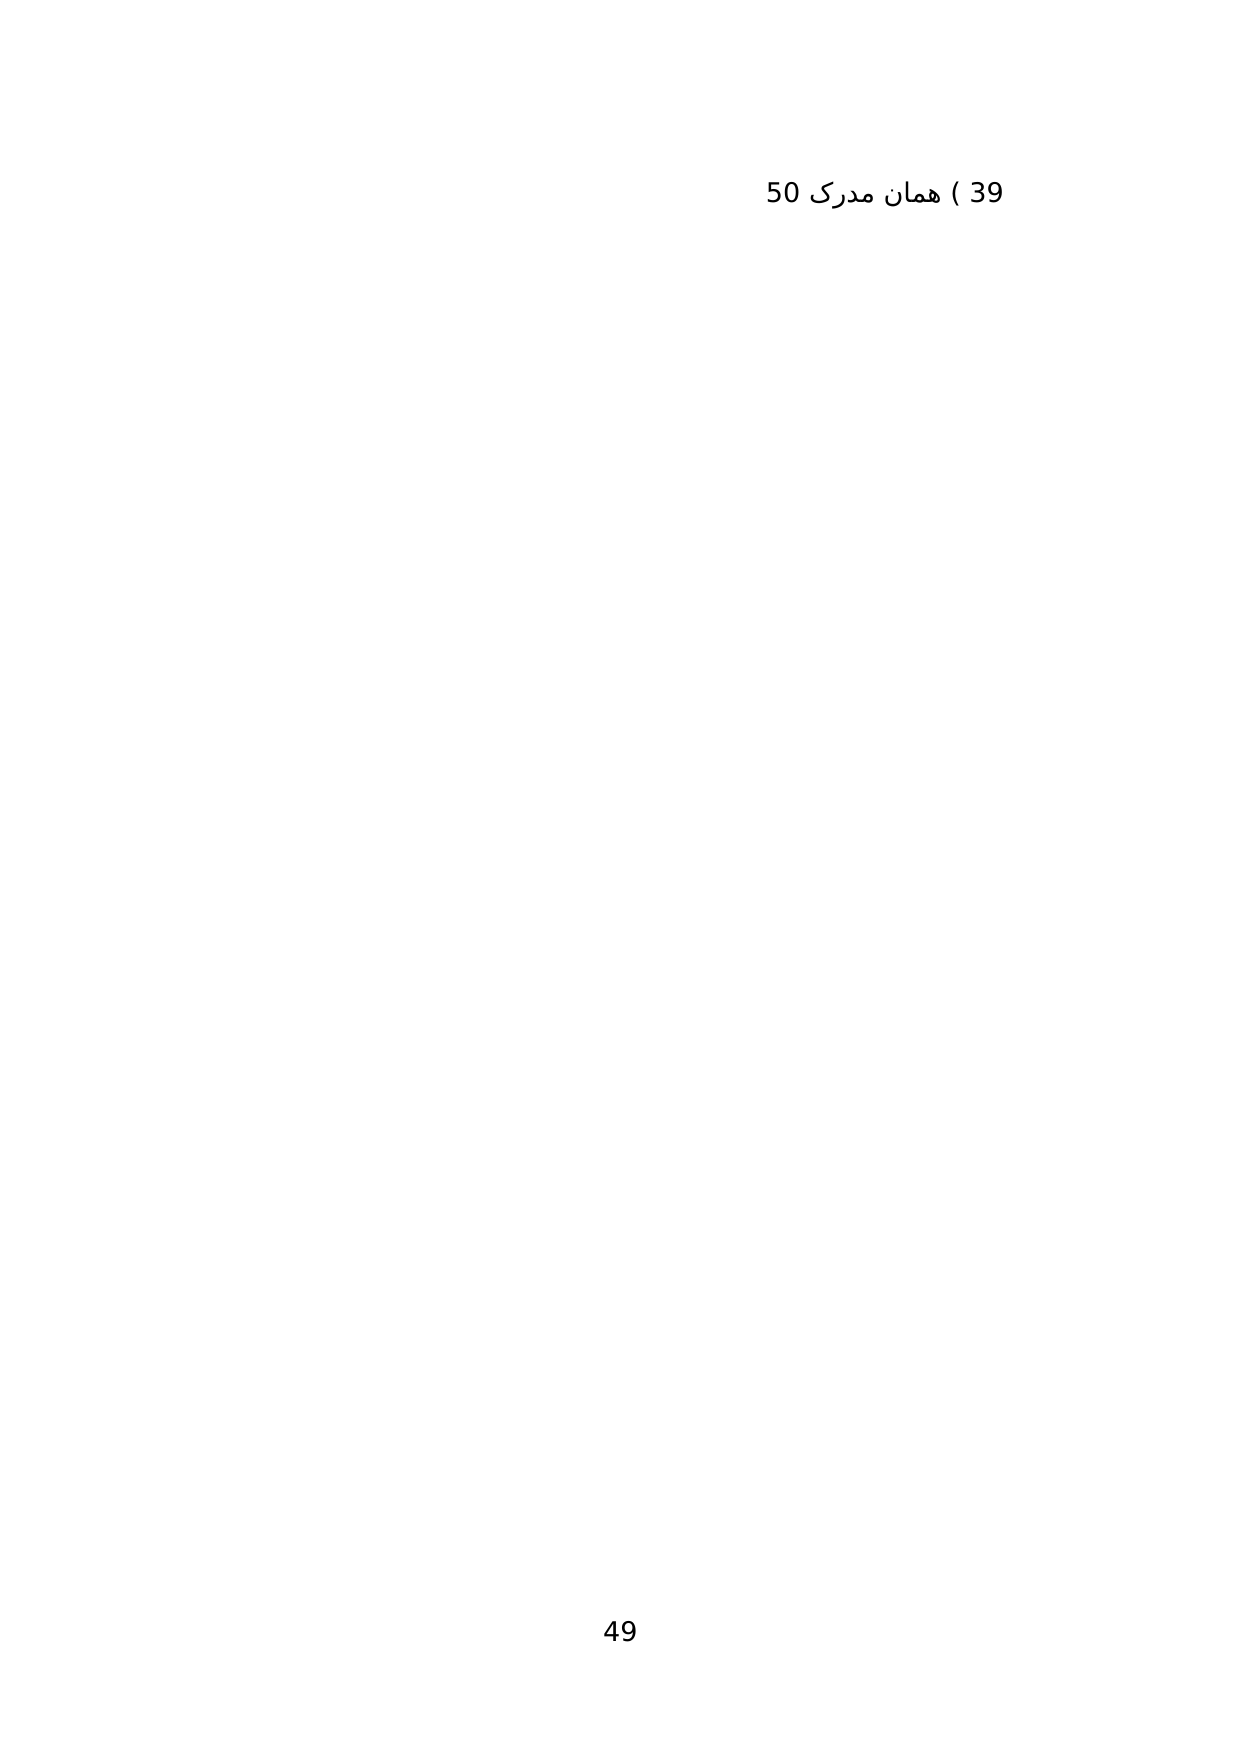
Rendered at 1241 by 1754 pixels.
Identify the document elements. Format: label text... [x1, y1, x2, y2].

text 39 ) همان مدرک 50 [236, 177, 1004, 209]
